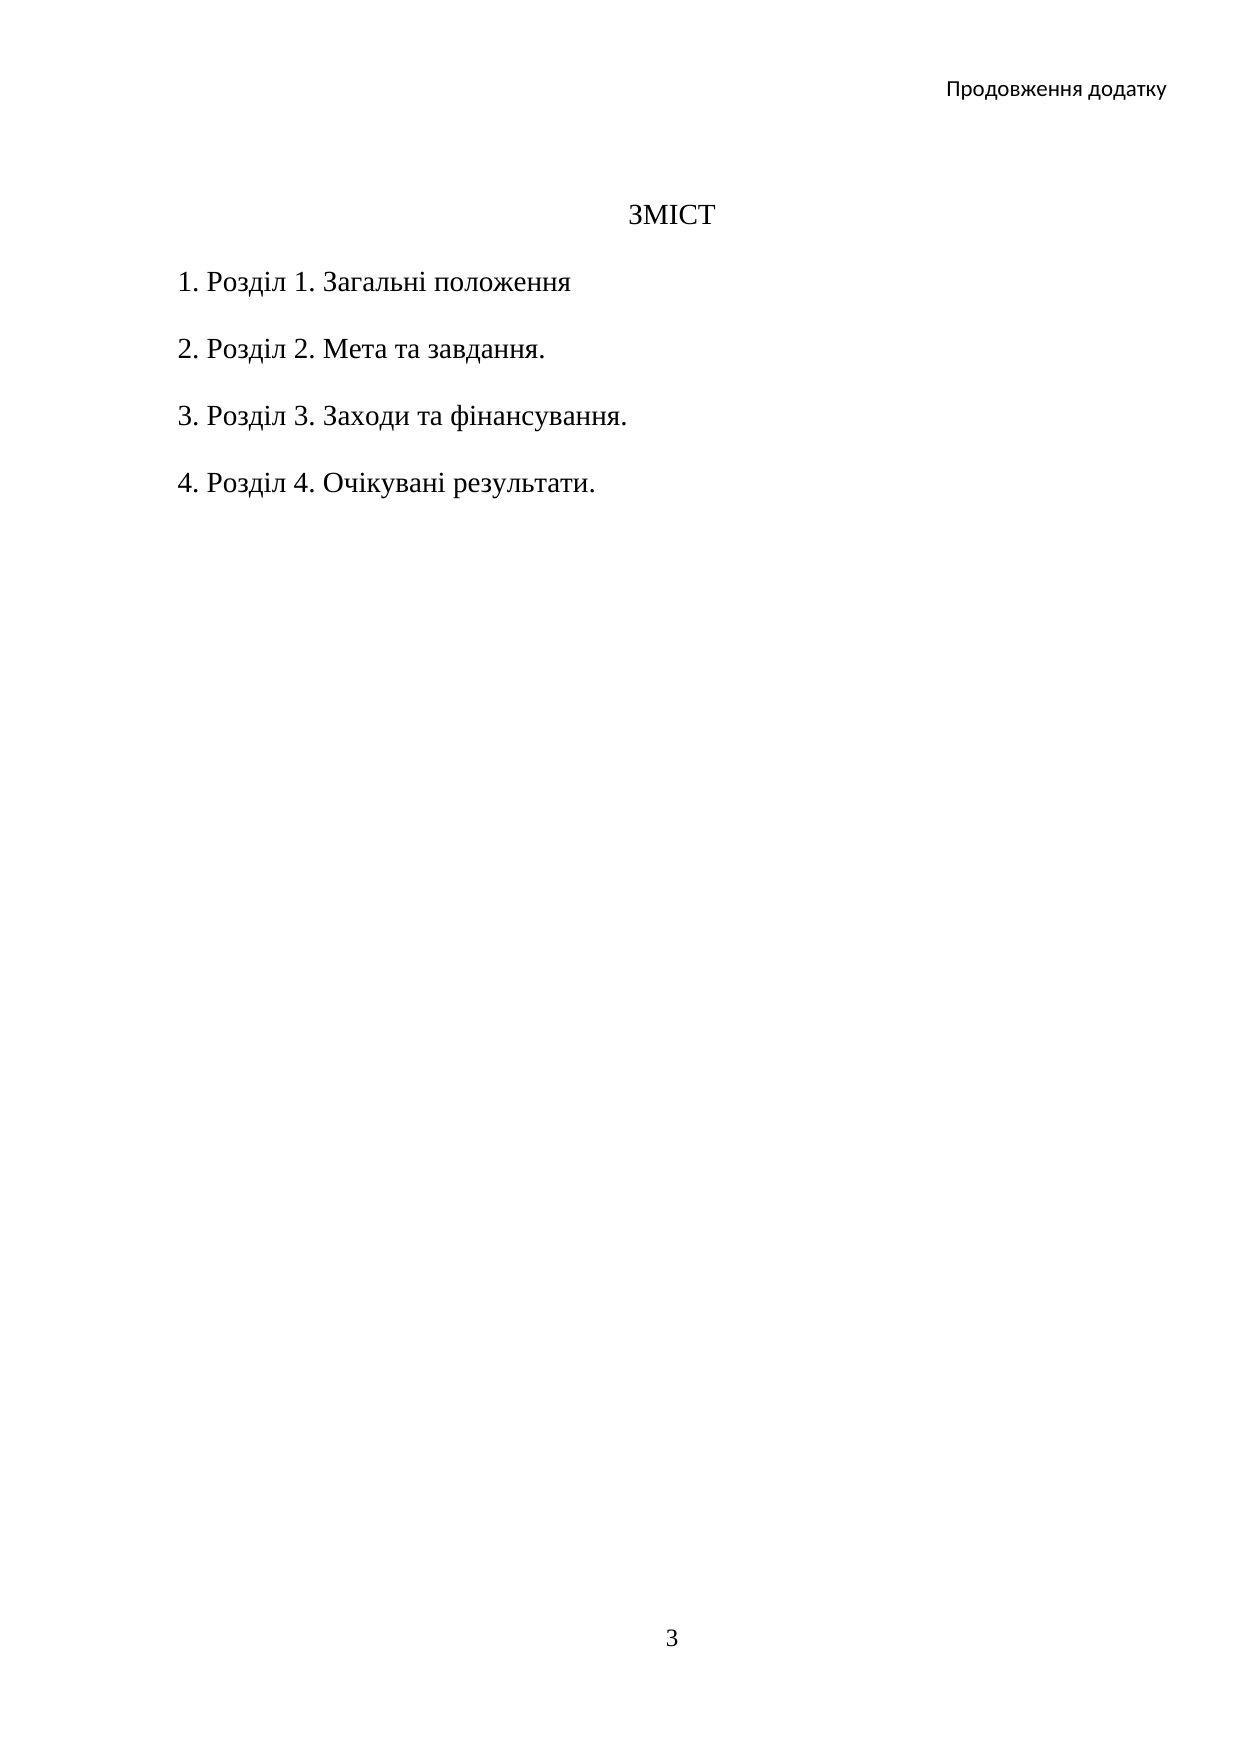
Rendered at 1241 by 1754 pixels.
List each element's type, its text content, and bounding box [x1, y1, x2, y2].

text 1. Розділ 1. Загальні положення [177, 264, 1167, 297]
text 4. Розділ 4. Очікувані результати. [177, 465, 1167, 499]
text 3. Розділ 3. Заходи та фінансування. [177, 398, 1167, 432]
text ЗМІСТ [177, 197, 1167, 230]
text 2. Розділ 2. Мета та завдання. [177, 331, 1167, 364]
